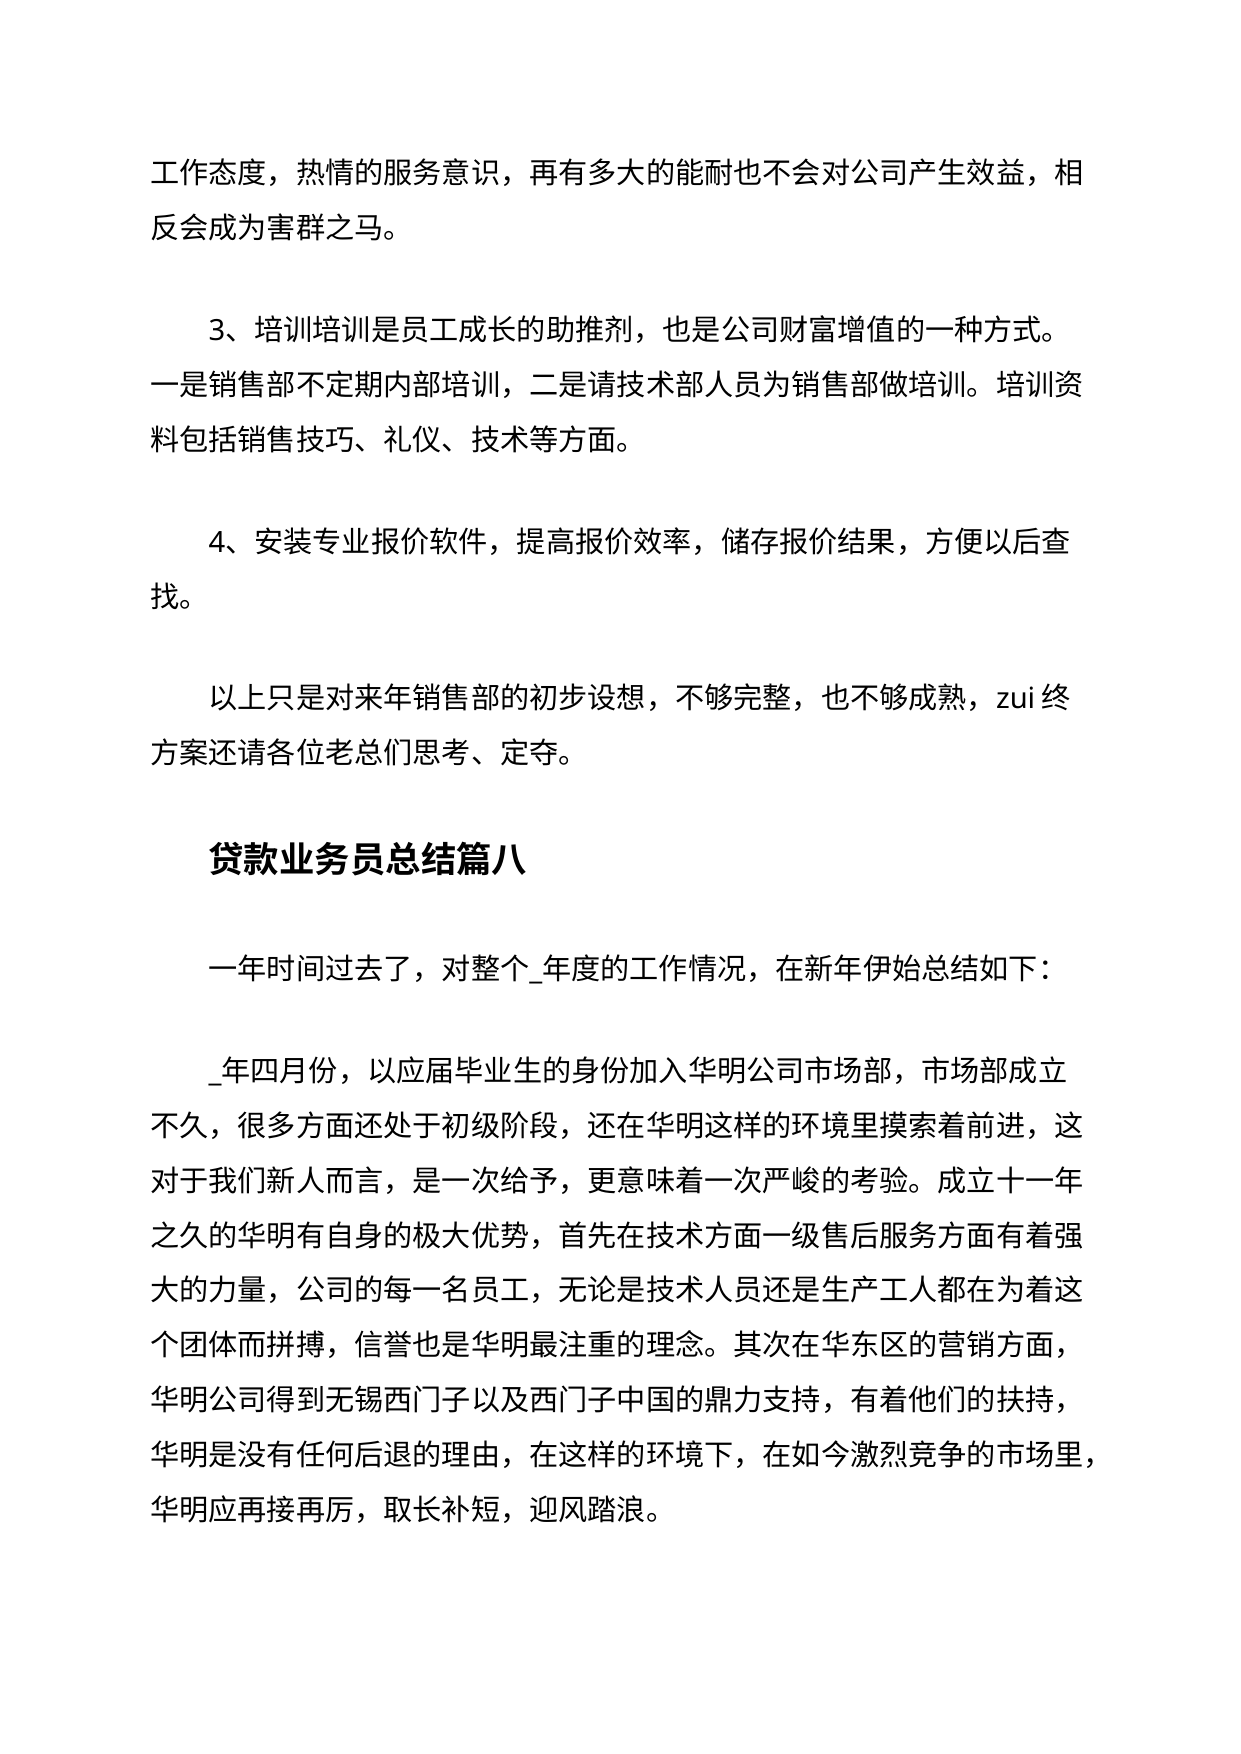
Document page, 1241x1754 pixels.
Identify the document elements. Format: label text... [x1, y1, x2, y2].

text 3、培训培训是员工成长的助推剂，也是公司财富增值的一种方式。一是销售部不定期内部培训，二是请技术部人员为销售部做培训。培训资料包括销售技巧、礼仪、技术等方面。 [150, 307, 1090, 459]
text _年四月份，以应届毕业生的身份加入华明公司市场部，市场部成立不久，很多方面还处于初级阶段，还在华明这样的环境里摸索着前进，这对于我们新人而言，是一次给予，更意味着一次严峻的考验。成立十一年之久的华明有自身的极大优势，首先在技术方面一级售后服务方面有着强大的力量，公司的每一名员工，无论是技术人员还是生产工人都在为着这个团体而拼搏，信誉也是华明最注重的理念。其次在华东区的营销方面，华明公司得到无锡西门子以及西门子中国的鼎力支持，有着他们的扶持，华明是没有任何后退的理由，在这样的环境下，在如今激烈竞争的市场里，华明应再接再厉，取长补短，迎风踏浪。 [150, 1047, 1090, 1529]
text 4、安装专业报价软件，提高报价效率，储存报价结果，方便以后查找。 [150, 518, 1090, 616]
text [150, 150, 1090, 247]
text 以上只是对来年销售部的初步设想，不够完整，也不够成熟，zui终方案还请各位老总们思考、定夺。 [150, 675, 1090, 772]
text 贷款业务员总结篇八 [150, 832, 1090, 883]
text 一年时间过去了，对整个_年度的工作情况，在新年伊始总结如下： [150, 945, 1090, 988]
